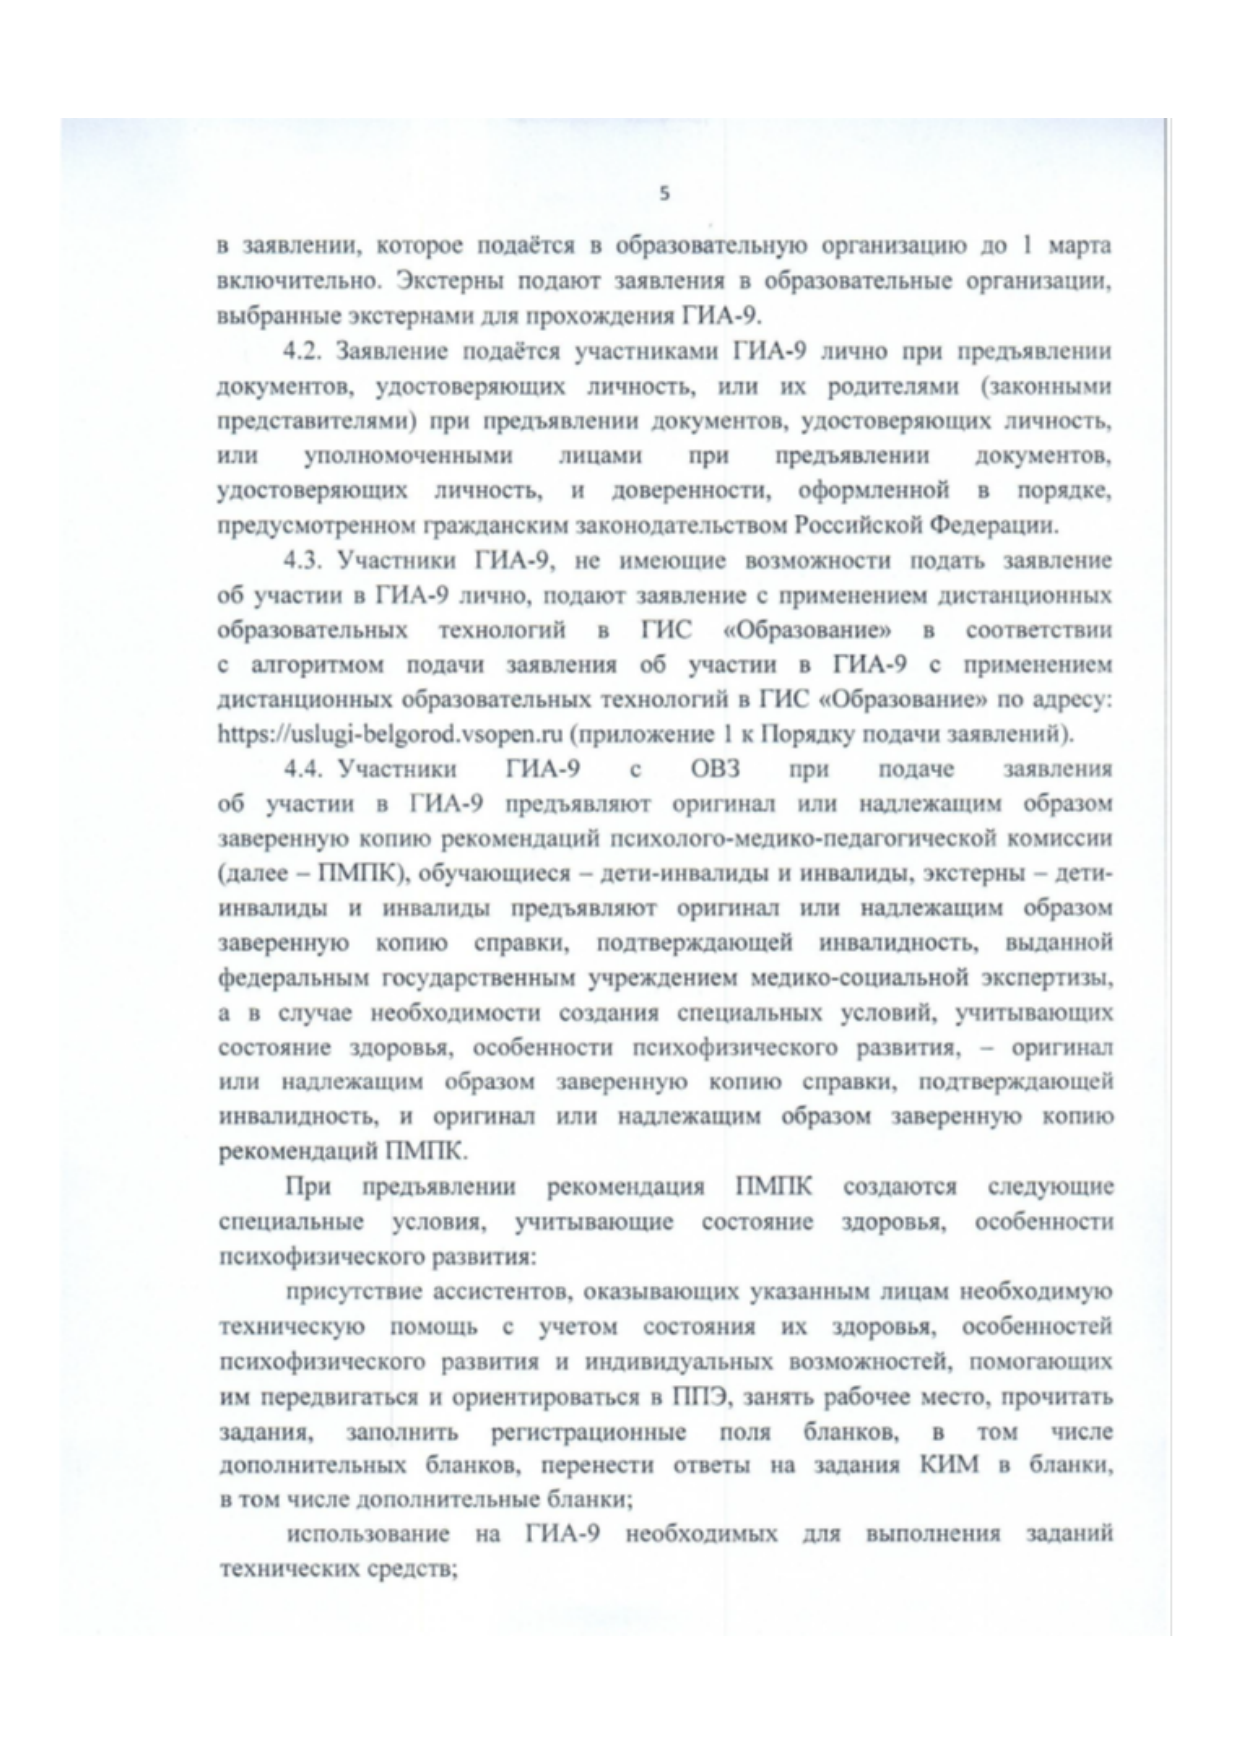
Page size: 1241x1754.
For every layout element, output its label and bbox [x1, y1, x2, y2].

picture [59, 118, 1239, 1636]
